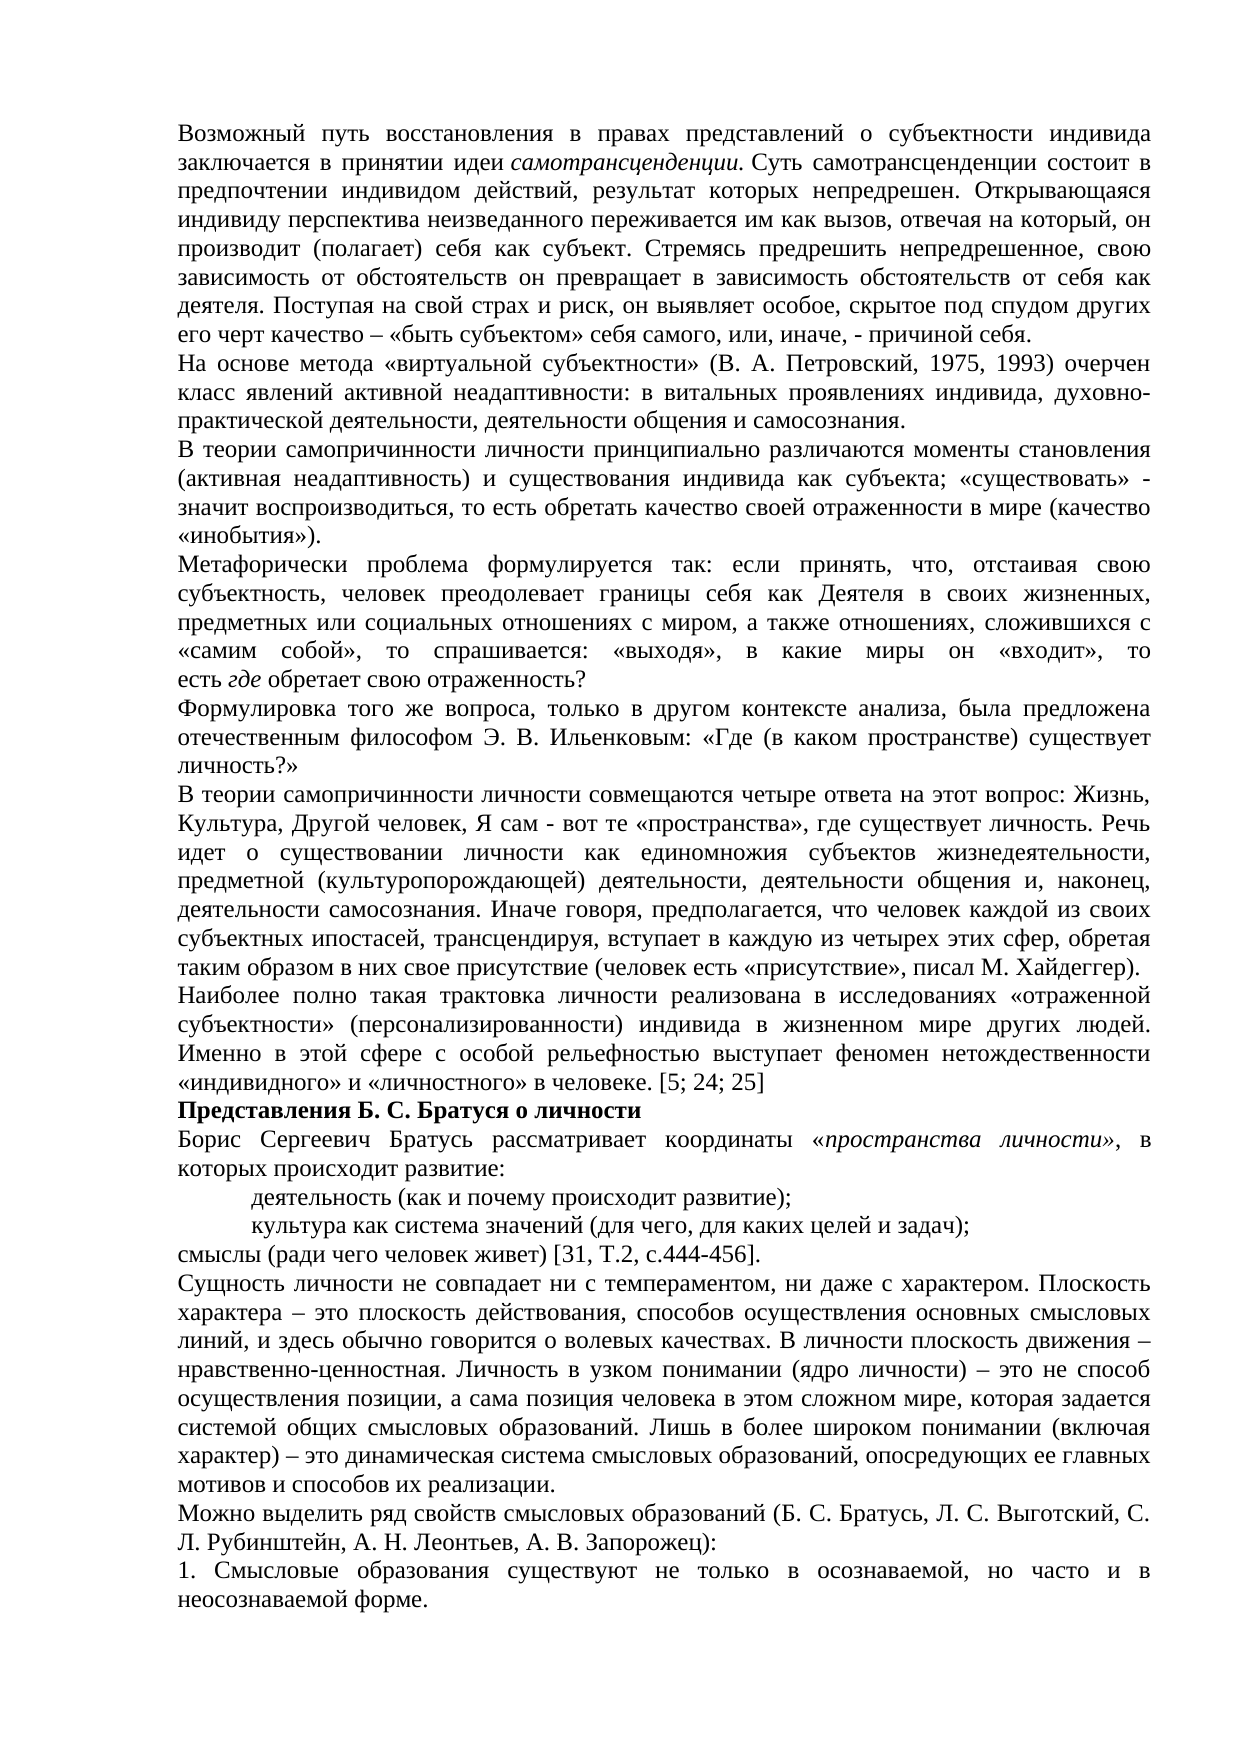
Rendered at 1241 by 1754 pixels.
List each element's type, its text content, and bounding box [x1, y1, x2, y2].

list деятельность (как и почему происходит развитие); [177, 1182, 1152, 1211]
text Наиболее полно такая трактовка личности реализована в исследованиях «отраженной субъектности» (персонализированности) индивида в жизненном мире других людей. Именно в этой сфере с особой рельефностью выступает феномен нетождественности «индивидного» и «личностного» в человеке. [5; 24; 25] [177, 981, 1152, 1096]
text Возможный путь восстановления в правах представлений о субъектности индивида заключается в принятии идеи самотрансценденции. Суть самотрансценденции состоит в предпочтении индивидом действий, результат которых непредрешен. Открывающаяся индивиду перспектива неизведанного переживается им как вызов, отвечая на который, он производит (полагает) себя как субъект. Стремясь предрешить непредрешенное, свою зависимость от обстоятельств он превращает в зависимость обстоятельств от себя как деятеля. Поступая на свой страх и риск, он выявляет особое, скрытое под спудом других его черт качество – «быть субъектом» себя самого, или, иначе, - причиной себя. [177, 118, 1152, 348]
text Метафорически проблема формулируется так: если принять, что, отстаивая свою субъектность, человек преодолевает границы себя как Деятеля в своих жизненных, предметных или социальных отношениях с миром, а также отношениях, сложившихся с «самим собой», то спрашивается: «выходя», в какие миры он «входит», то есть где обретает свою отраженность? [177, 549, 1152, 693]
text Сущность личности не совпадает ни с темпераментом, ни даже с характером. Плоскость характера – это плоскость действования, способов осуществления основных смысловых линий, и здесь обычно говорится о волевых качествах. В личности плоскость движения – нравственно-ценностная. Личность в узком понимании (ядро личности) – это не способ осуществления позиции, а сама позиция человека в этом сложном мире, которая задается системой общих смысловых образований. Лишь в более широком понимании (включая характер) – это динамическая система смысловых образований, опосредующих ее главных мотивов и способов их реализации. [177, 1268, 1152, 1498]
text Представления Б. С. Братуся о личности [177, 1096, 1152, 1124]
text Можно выделить ряд свойств смысловых образований (Б. С. Братусь, Л. С. Выготский, С. Л. Рубинштейн, А. Н. Леонтьев, А. В. Запорожец): [177, 1498, 1152, 1556]
text смыслы (ради чего человек живет) [31, Т.2, c.444-456]. [177, 1239, 1152, 1268]
text Формулировка того же вопроса, только в другом контексте анализа, была предложена отечественным философом Э. В. Ильенковым: «Где (в каком пространстве) существует личность?» [177, 693, 1152, 779]
list культура как система значений (для чего, для каких целей и задач); [177, 1211, 1152, 1239]
text В теории самопричинности личности совмещаются четыре ответа на этот вопрос: Жизнь, Культура, Другой человек, Я сам - вот те «пространства», где существует личность. Речь идет о существовании личности как единомножия субъектов жизнедеятельности, предметной (культуропорождающей) деятельности, деятельности общения и, наконец, деятельности самосознания. Иначе говоря, предполагается, что человек каждой из своих субъектных ипостасей, трансцендируя, вступает в каждую из четырех этих сфер, обретая таким образом в них свое присутствие (человек есть «присутствие», писал М. Хайдеггер). [177, 779, 1152, 981]
text В теории самопричинности личности принципиально различаются моменты становления (активная неадаптивность) и существования индивида как субъекта; «существовать» - значит воспроизводиться, то есть обретать качество своей отраженности в мире (качество «инобытия»). [177, 434, 1152, 549]
text На основе метода «виртуальной субъектности» (В. А. Петровский, 1975, 1993) очерчен класс явлений активной неадаптивности: в витальных проявлениях индивида, духовно-практической деятельности, деятельности общения и самосознания. [177, 348, 1152, 434]
text 1. Смысловые образования существуют не только в осознаваемой, но часто и в неосознаваемой форме. [177, 1556, 1152, 1613]
text Борис Сергеевич Братусь рассматривает координаты «пространства личности», в которых происходит развитие: [177, 1124, 1152, 1182]
